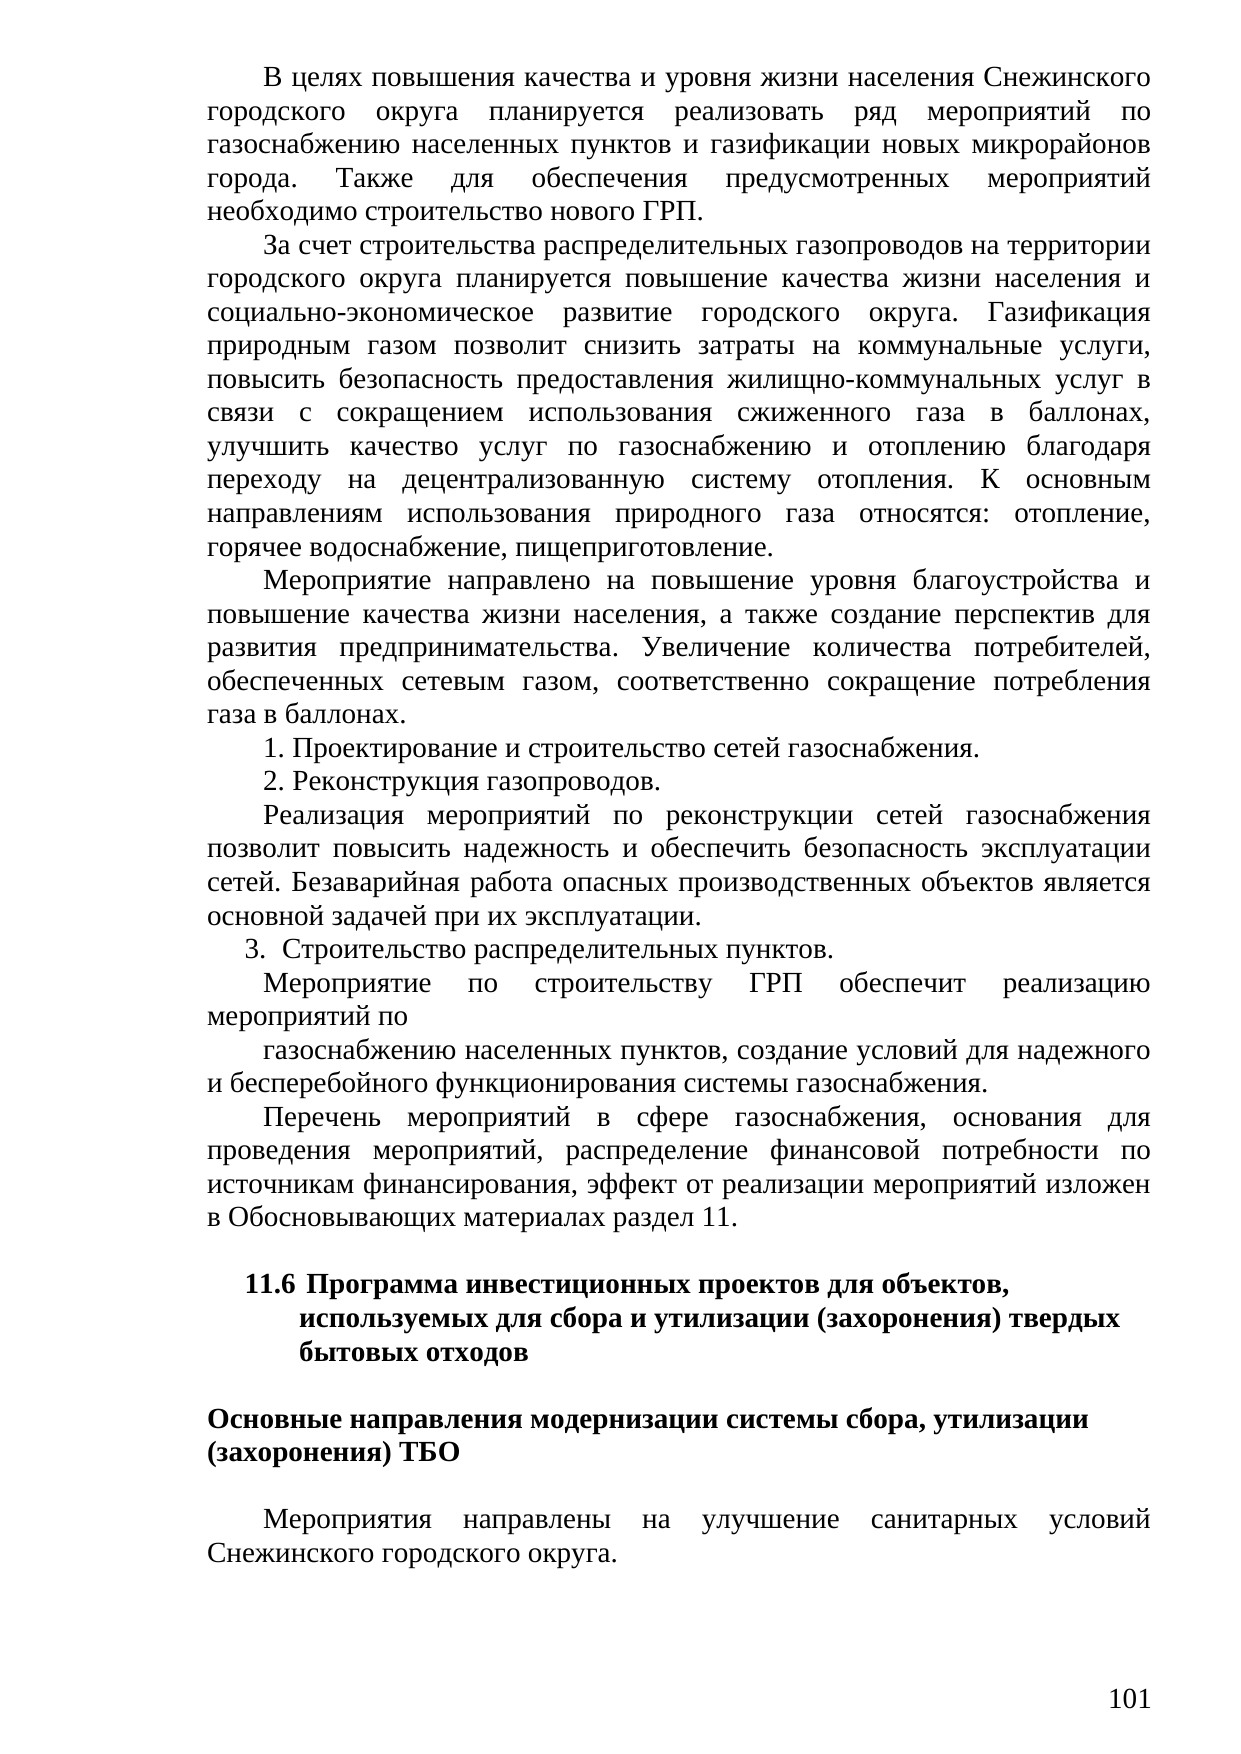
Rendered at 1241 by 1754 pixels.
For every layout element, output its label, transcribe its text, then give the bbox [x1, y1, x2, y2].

text Реализация мероприятий по реконструкции сетей газоснабжения позволит повысить надежность и обеспечить безопасность эксплуатации сетей. Безаварийная работа опасных производственных объектов является основной задачей при их эксплуатации. [207, 797, 1152, 931]
text 2. Реконструкция газопроводов. [207, 763, 1152, 797]
text В целях повышения качества и уровня жизни населения Снежинского городского округа планируется реализовать ряд мероприятий по газоснабжению населенных пунктов и газификации новых микрорайонов города. Также для обеспечения предусмотренных мероприятий необходимо строительство нового ГРП. [207, 59, 1152, 227]
text Основные направления модернизации системы сбора, утилизации (захоронения) ТБО [207, 1401, 1152, 1468]
text Мероприятия направлены на улучшение санитарных условий Снежинского городского округа. [207, 1501, 1152, 1568]
text Мероприятие направлено на повышение уровня благоустройства и повышение качества жизни населения, а также создание перспектив для развития предпринимательства. Увеличение количества потребителей, обеспеченных сетевым газом, соответственно сокращение потребления газа в баллонах. [207, 562, 1152, 730]
list Программа инвестиционных проектов для объектов, используемых для сбора и утилизации (захоронения) твердых бытовых отходов [244, 1267, 1152, 1367]
text 1. Проектирование и строительство сетей газоснабжения. [207, 730, 1152, 763]
text Мероприятие по строительству ГРП обеспечит реализацию мероприятий по [207, 965, 1152, 1032]
text Перечень мероприятий в сфере газоснабжения, основания для проведения мероприятий, распределение финансовой потребности по источникам финансирования, эффект от реализации мероприятий изложен в Обосновывающих материалах раздел 11. [207, 1099, 1152, 1233]
list Строительство распределительных пунктов. [244, 931, 1152, 965]
text За счет строительства распределительных газопроводов на территории городского округа планируется повышение качества жизни населения и социально-экономическое развитие городского округа. Газификация природным газом позволит снизить затраты на коммунальные услуги, повысить безопасность предоставления жилищно-коммунальных услуг в связи с сокращением использования сжиженного газа в баллонах, улучшить качество услуг по газоснабжению и отоплению благодаря переходу на децентрализованную систему отопления. К основным направлениям использования природного газа относятся: отопление, горячее водоснабжение, пищеприготовление. [207, 227, 1152, 562]
text газоснабжению населенных пунктов, создание условий для надежного и бесперебойного функционирования системы газоснабжения. [207, 1032, 1152, 1099]
